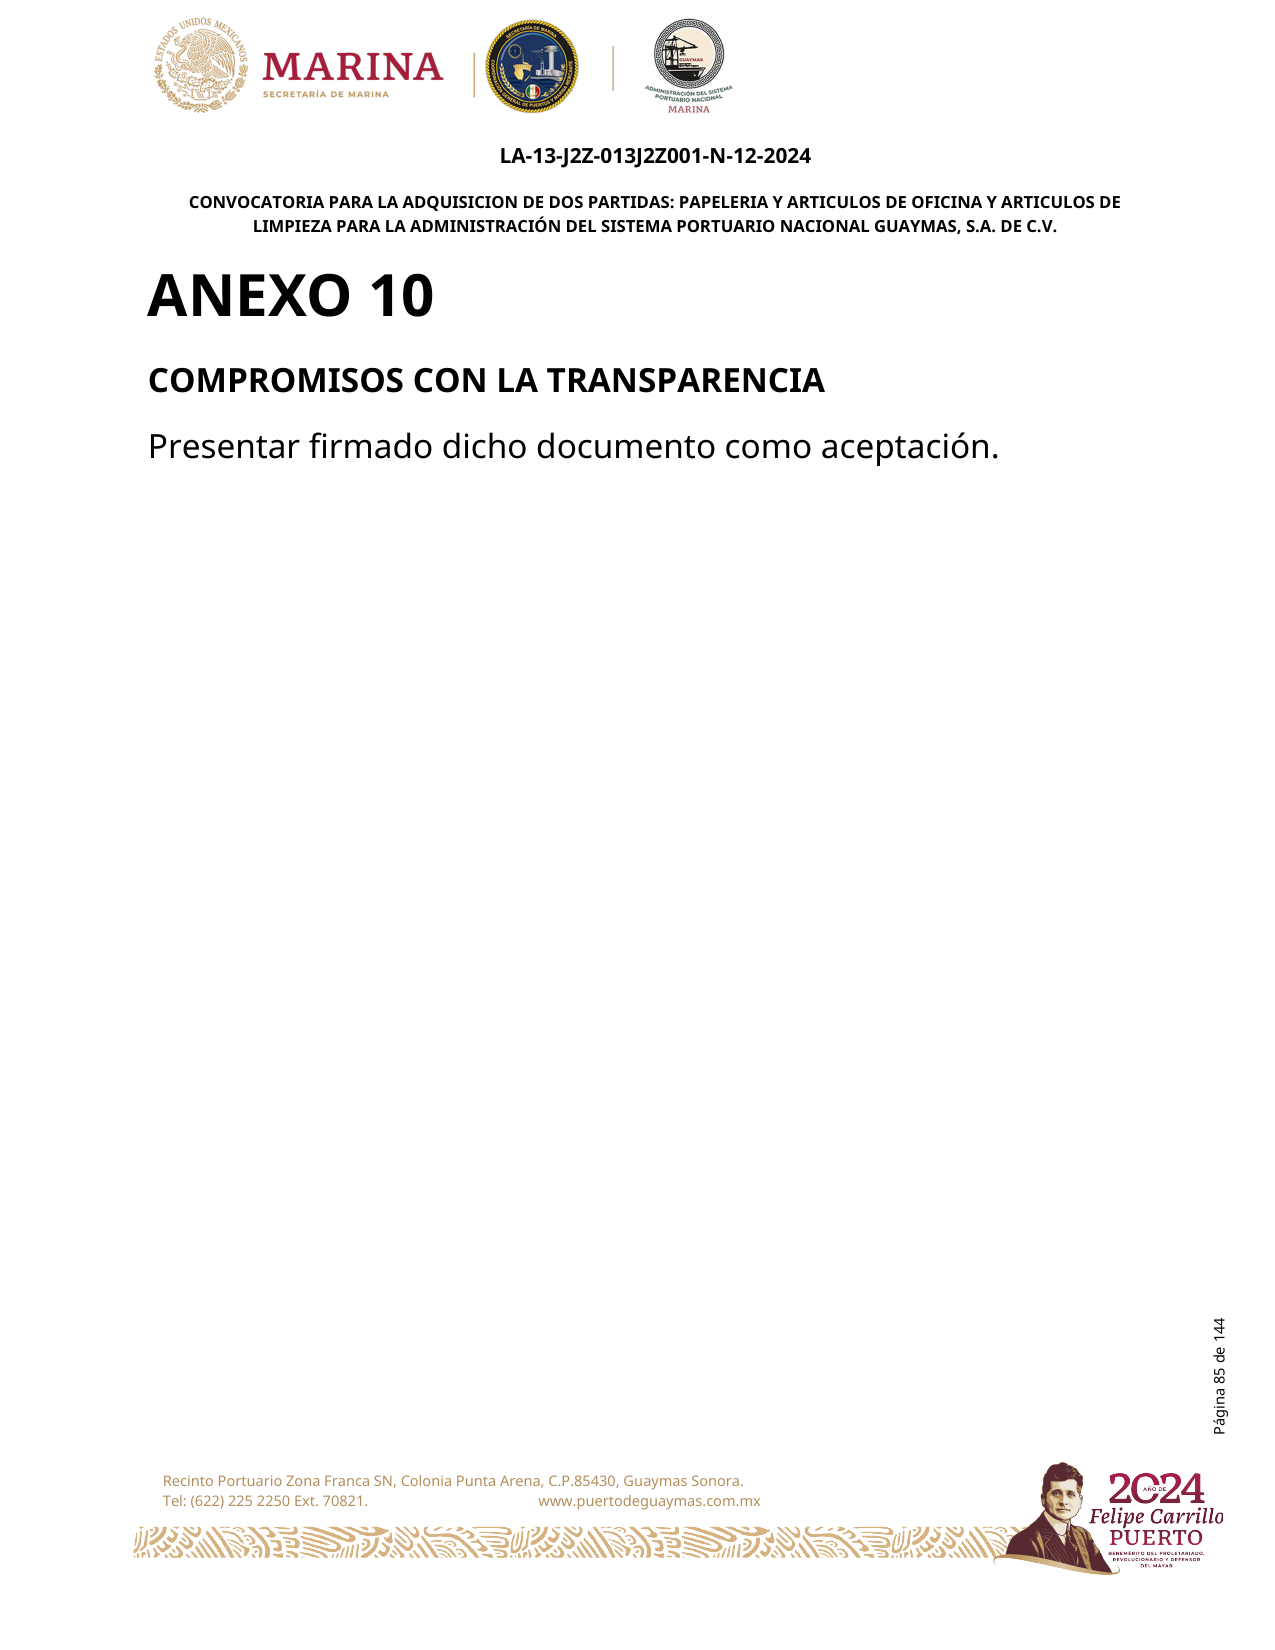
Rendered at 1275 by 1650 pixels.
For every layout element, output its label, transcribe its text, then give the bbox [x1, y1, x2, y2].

text Presentar firmado dicho documento como aceptación. [148, 422, 1162, 468]
text COMPROMISOS CON LA TRANSPARENCIA [148, 357, 1162, 402]
picture [147, 13, 753, 121]
picture [132, 1462, 1224, 1575]
text ANEXO 10 [148, 254, 1162, 334]
